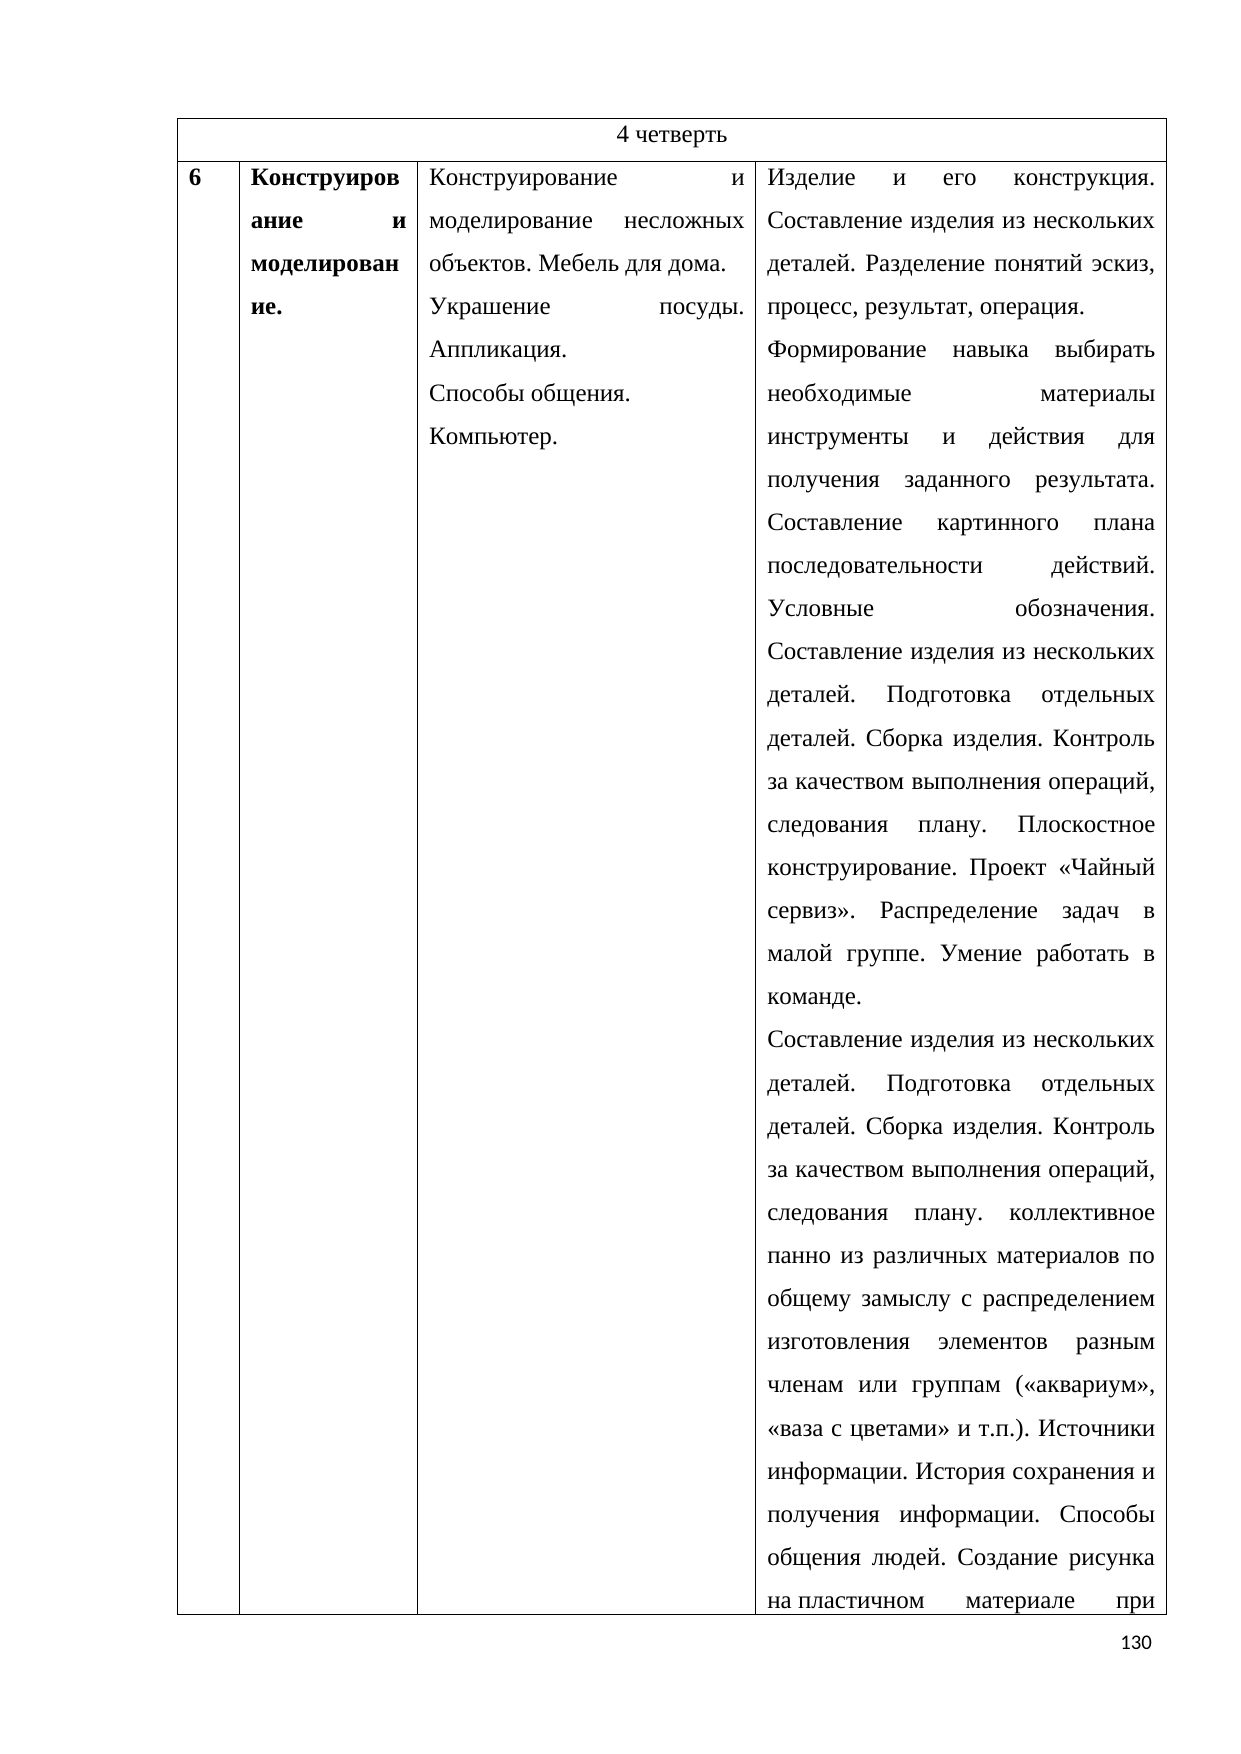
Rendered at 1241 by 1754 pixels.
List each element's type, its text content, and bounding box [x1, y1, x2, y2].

table_cell 6 [178, 162, 239, 1614]
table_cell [240, 162, 417, 1614]
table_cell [418, 162, 755, 1614]
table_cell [756, 162, 1166, 1614]
table_cell 4 четверть [178, 119, 1166, 161]
